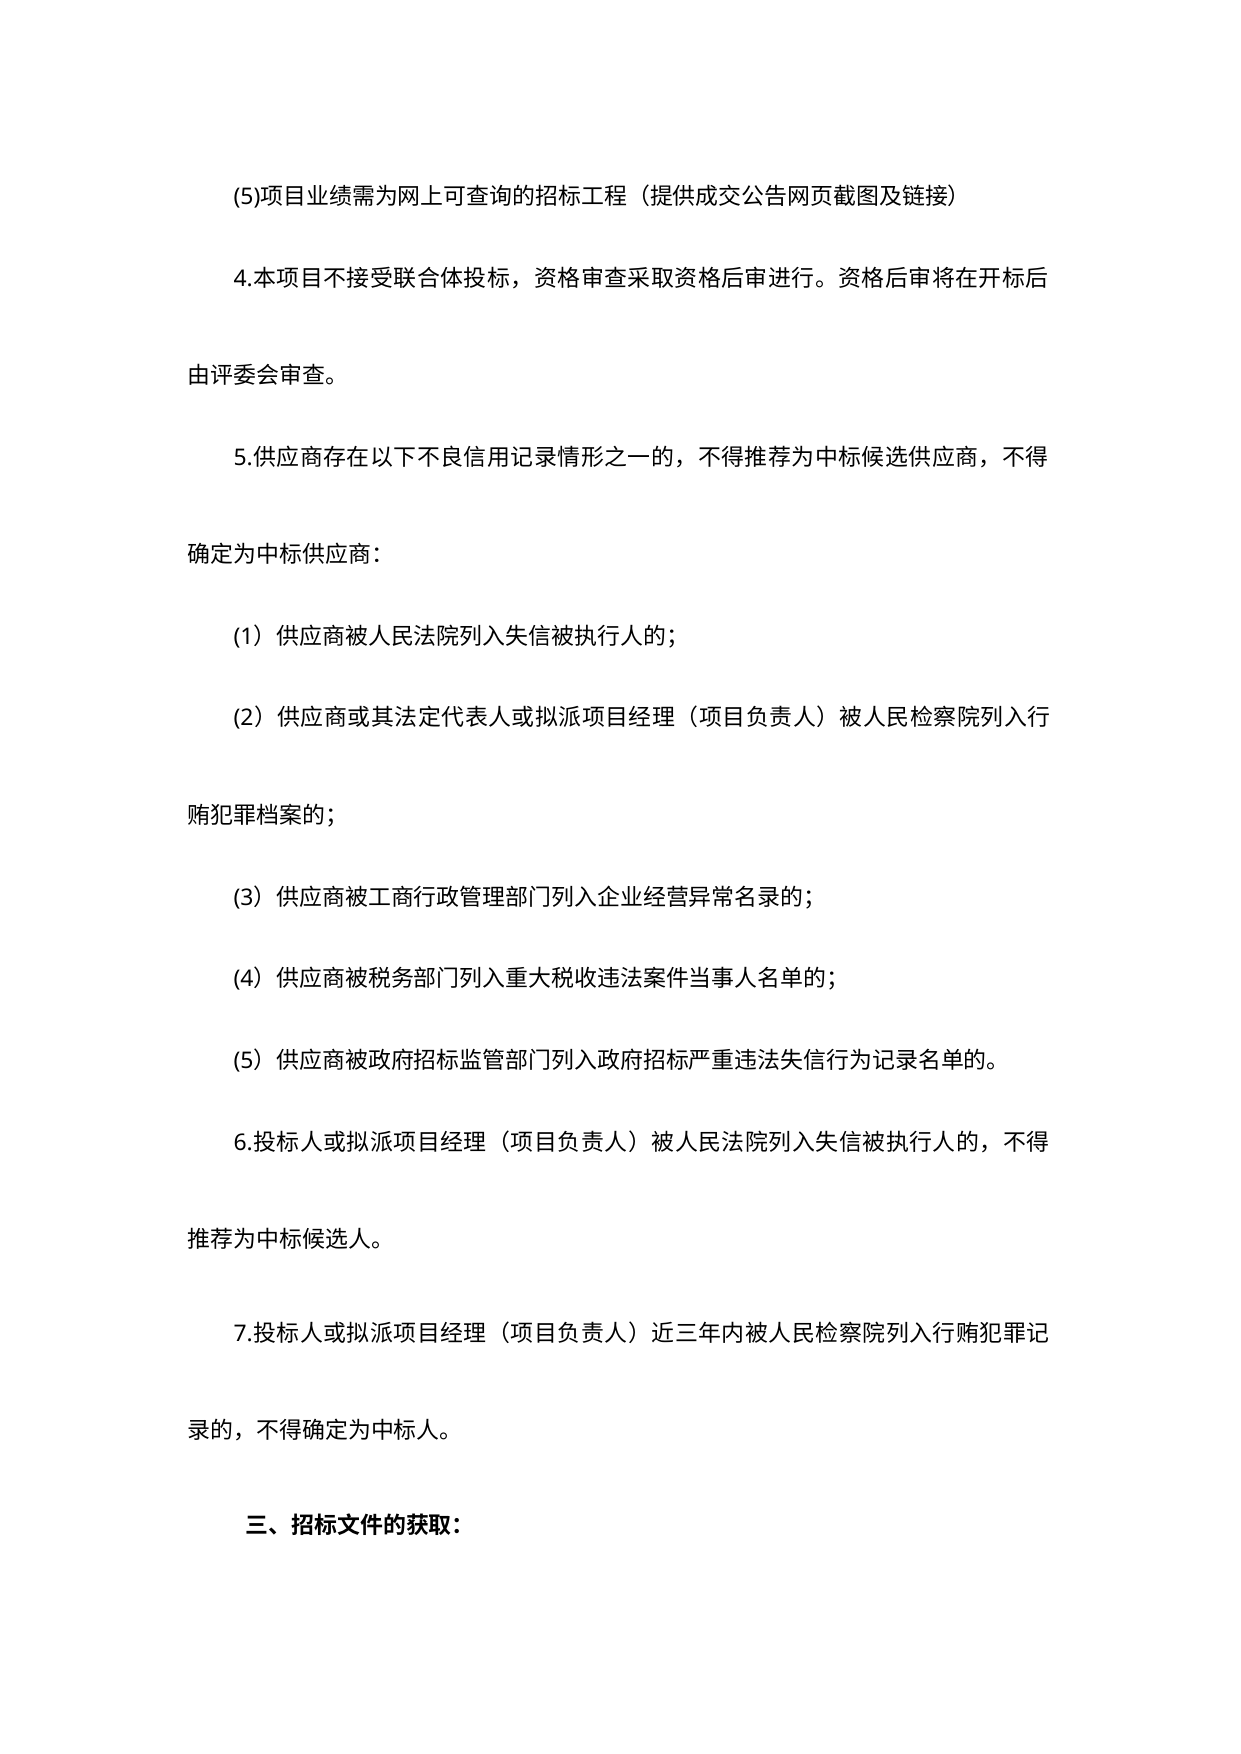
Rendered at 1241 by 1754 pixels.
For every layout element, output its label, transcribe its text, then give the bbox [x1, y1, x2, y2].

text (4）供应商被税务部门列入重大税收违法案件当事人名单的； [187, 944, 1053, 1009]
text (3）供应商被工商行政管理部门列入企业经营异常名录的； [187, 862, 1053, 927]
text (2）供应商或其法定代表人或拟派项目经理（项目负责人）被人民检察院列入行贿犯罪档案的； [187, 683, 1053, 846]
text (1）供应商被人民法院列入失信被执行人的； [187, 602, 1053, 667]
text (5)项目业绩需为网上可查询的招标工程（提供成交公告网页截图及链接） [187, 162, 1053, 227]
text 三、招标文件的获取： [187, 1491, 1053, 1556]
text (5）供应商被政府招标监管部门列入政府招标严重违法失信行为记录名单的。 [187, 1026, 1053, 1091]
text 6.投标人或拟派项目经理（项目负责人）被人民法院列入失信被执行人的，不得推荐为中标候选人。 [187, 1107, 1053, 1270]
text 5.供应商存在以下不良信用记录情形之一的，不得推荐为中标候选供应商，不得确定为中标供应商： [187, 423, 1053, 585]
text 4.本项目不接受联合体投标，资格审查采取资格后审进行。资格后审将在开标后由评委会审查。 [187, 244, 1053, 406]
text 7.投标人或拟派项目经理（项目负责人）近三年内被人民检察院列入行贿犯罪记录的，不得确定为中标人。 [187, 1299, 1053, 1462]
